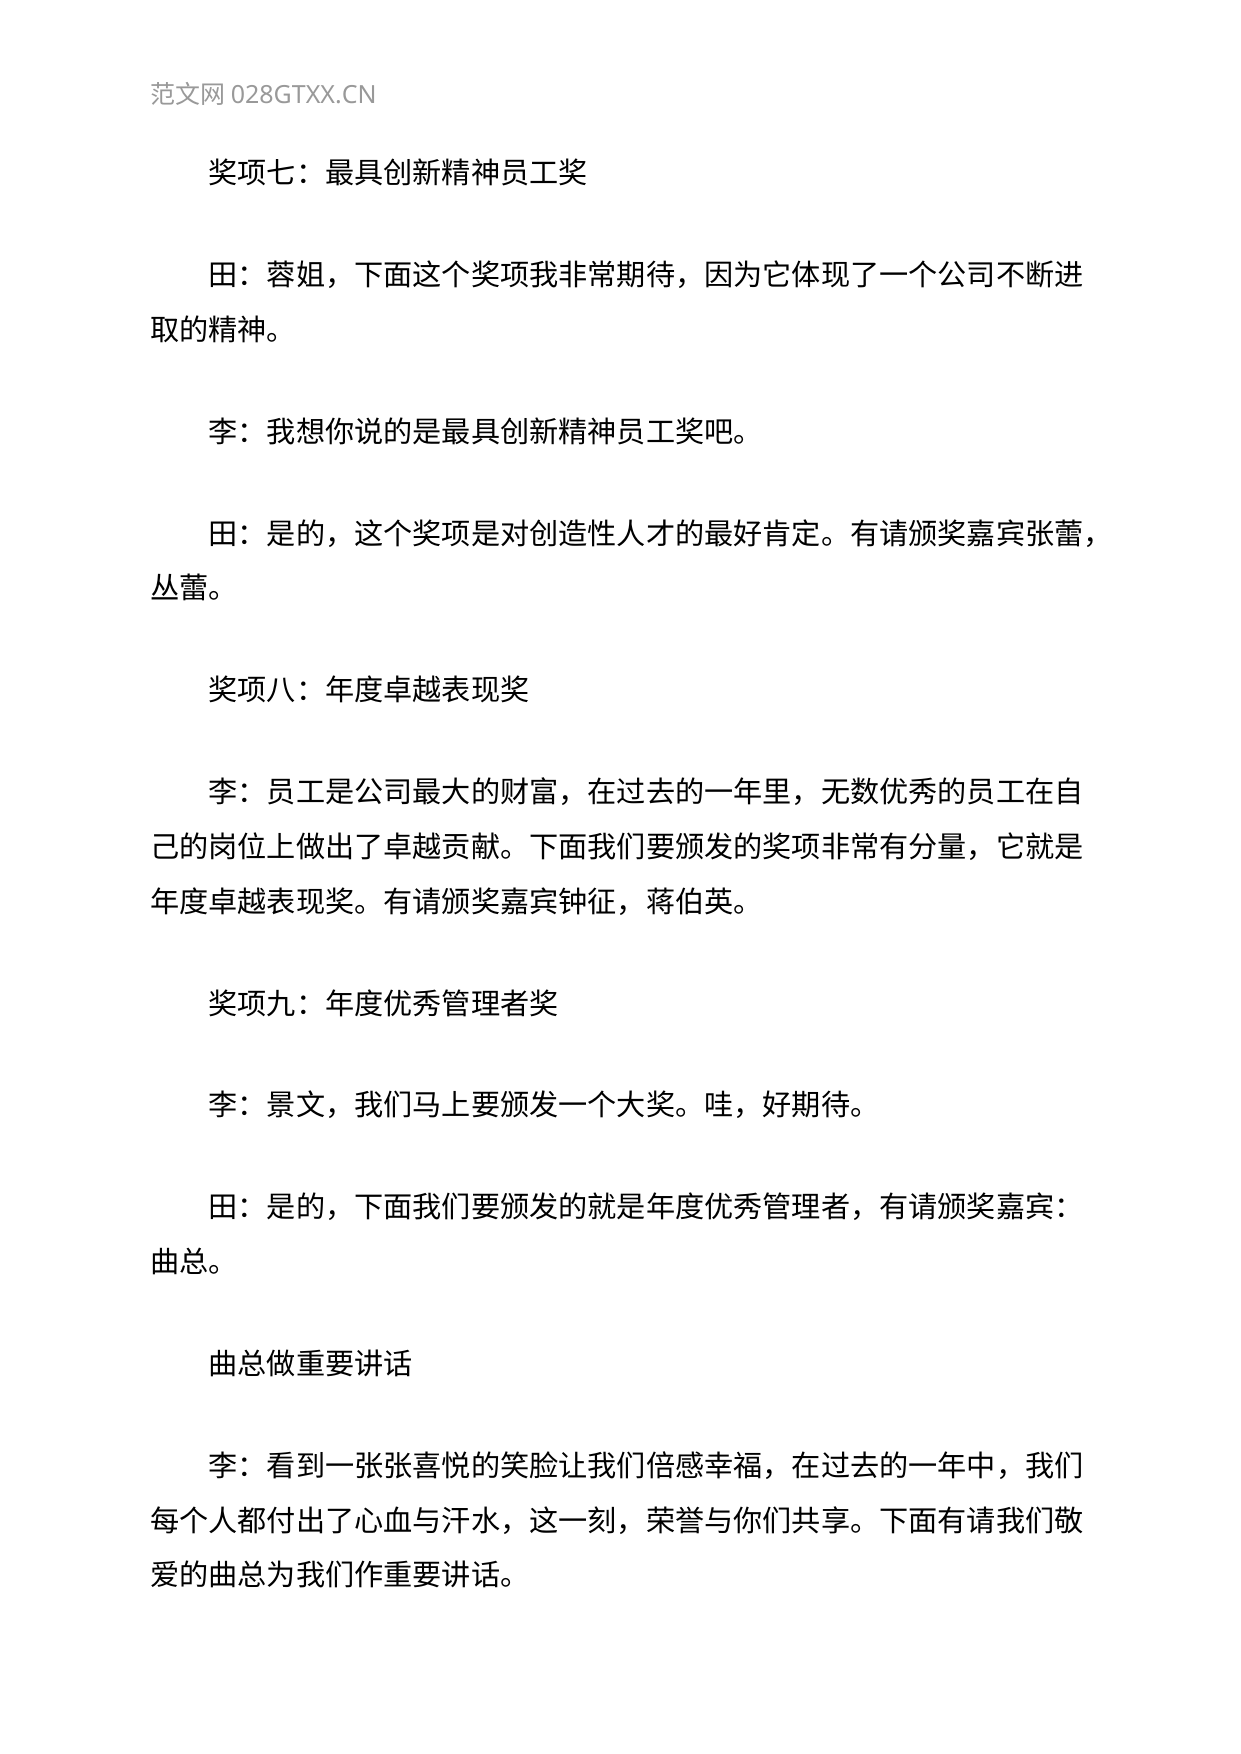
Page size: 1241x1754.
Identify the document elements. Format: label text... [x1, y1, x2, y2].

text 李：员工是公司最大的财富，在过去的一年里，无数优秀的员工在自己的岗位上做出了卓越贡献。下面我们要颁发的奖项非常有分量，它就是年度卓越表现奖。有请颁奖嘉宾钟征，蒋伯英。 [150, 769, 1090, 921]
text 李：看到一张张喜悦的笑脸让我们倍感幸福，在过去的一年中，我们每个人都付出了心血与汗水，这一刻，荣誉与你们共享。下面有请我们敬爱的曲总为我们作重要讲话。 [150, 1442, 1090, 1594]
text 李：景文，我们马上要颁发一个大奖。哇，好期待。 [150, 1082, 1090, 1124]
text 田：是的，下面我们要颁发的就是年度优秀管理者，有请颁奖嘉宾：曲总。 [150, 1184, 1090, 1281]
text 奖项七：最具创新精神员工奖 [150, 150, 1090, 192]
text 奖项八：年度卓越表现奖 [150, 667, 1090, 709]
text 李：我想你说的是最具创新精神员工奖吧。 [150, 408, 1090, 451]
text 奖项九：年度优秀管理者奖 [150, 980, 1090, 1022]
text 曲总做重要讲话 [150, 1340, 1090, 1383]
text 田：蓉姐，下面这个奖项我非常期待，因为它体现了一个公司不断进取的精神。 [150, 252, 1090, 349]
text 田：是的，这个奖项是对创造性人才的最好肯定。有请颁奖嘉宾张蕾，丛蕾。 [150, 510, 1090, 607]
